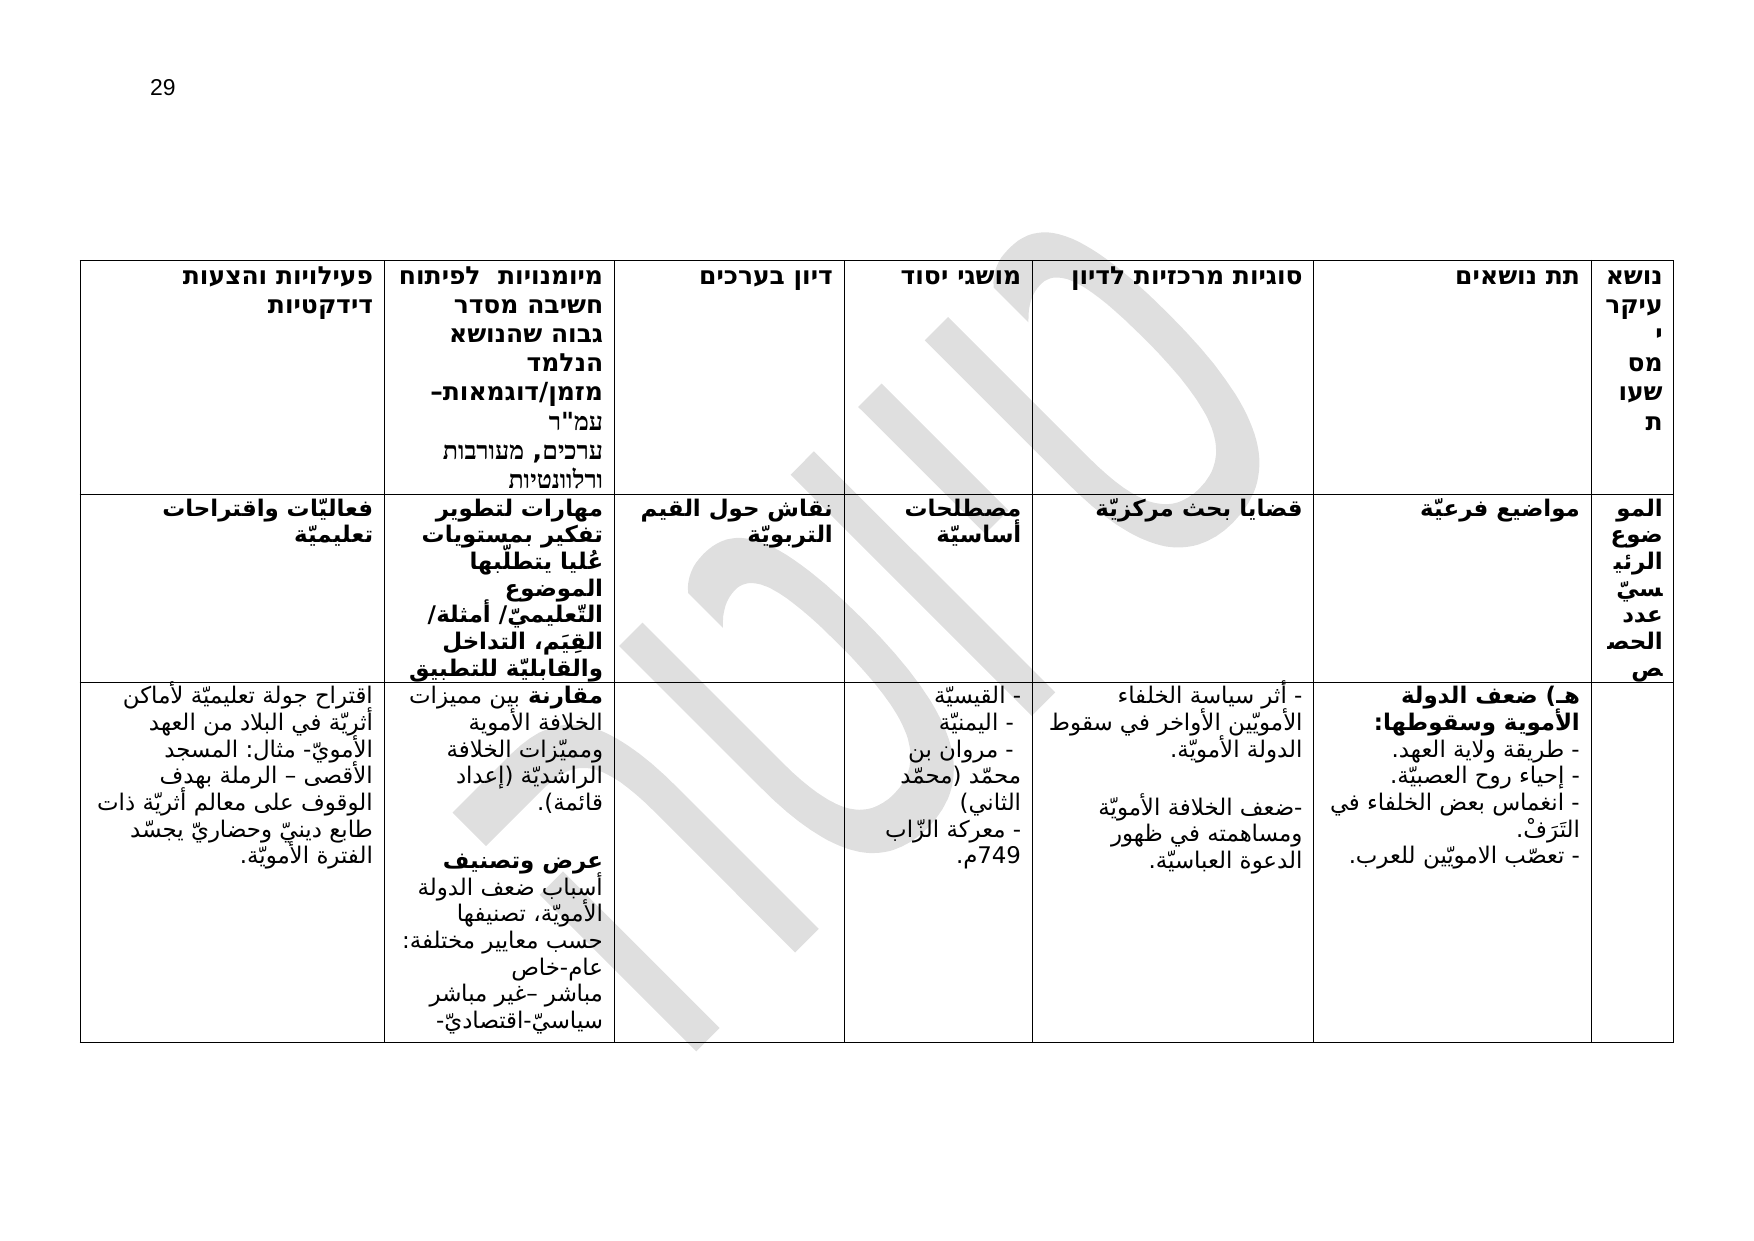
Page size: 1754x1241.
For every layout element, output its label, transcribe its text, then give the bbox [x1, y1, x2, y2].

table_header מושגי יסוד [845, 261, 1032, 494]
table_cell مصطلحات أساسيّة [845, 495, 1032, 682]
table_header סוגיות מרכזיות לדיון [1033, 261, 1313, 494]
table_cell مواضيع فرعيّة [1314, 495, 1591, 682]
table_cell [1592, 683, 1673, 1042]
table_header דיון בערכים [615, 261, 844, 494]
table_header תת נושאים [1314, 261, 1591, 494]
table_header מיומנויות לפיתוח חשיבה מסדר גבוה שהנושא הנלמד מזמן/דוגמאות– עמ"ר ערכים, מעורבות ורלוונטיות [385, 261, 614, 494]
table_header נושא עיקרי מס שעות [1592, 261, 1673, 494]
table_cell مهارات لتطوير تفكير بمستويات عُليا يتطلّبها الموضوع التّعليميّ/ أمثلة/ القِيَم، التداخل والقابليّة للتطبيق [385, 495, 614, 682]
table_cell نقاش حول القيم التربويّة [615, 495, 844, 682]
table_header פעילויות והצעות דידקטיות [81, 261, 384, 494]
table_cell قضايا بحث مركزيّة [1033, 495, 1313, 682]
table_cell مقارنة بين مميزات الخلافة الأموية ومميّزات الخلافة الراشديّة (إعداد قائمة). عرض وتصنيف أسباب ضعف الدولة الأمويّة، تصنيفها حسب معايير مختلفة: عام-خاص مباشر –غير مباشر سياسيّ-اقتصاديّ- اجتماعيّ- اداريّ [385, 683, 614, 1042]
table_cell فعاليّات واقتراحات تعليميّة [81, 495, 384, 682]
table_cell [615, 683, 844, 1042]
table_cell - القيسيّة - اليمنيّة - مروان بن محمّد (محمّد الثاني) - معركة الزّاب 749م. [845, 683, 1032, 1042]
table_cell - أثر سياسة الخلفاء الأمويّين الأواخر في سقوط الدولة الأمويّة. -ضعف الخلافة الأمويّة ومساهمته في ظهور الدعوة العباسيّة. [1033, 683, 1313, 1042]
table_cell اقتراح جولة تعليميّة لأماكن أثريّة في البلاد من العهد الأمويّ- مثال: المسجد الأقصى – الرملة بهدف الوقوف على معالم أثريّة ذات طابع دينيّ وحضاريّ يجسّد الفترة الأمويّة. [81, 683, 384, 1042]
table_cell هـ) ضعف الدولة الأموية وسقوطها: - طريقة ولاية العهد. - إحياء روح العصبيّة. - انغماس بعض الخلفاء في التَرَفْ. - تعصّب الامويّين للعرب. [1314, 683, 1591, 1042]
table_cell الموضوع الرئيسيّ عدد الحصص [1592, 495, 1673, 682]
